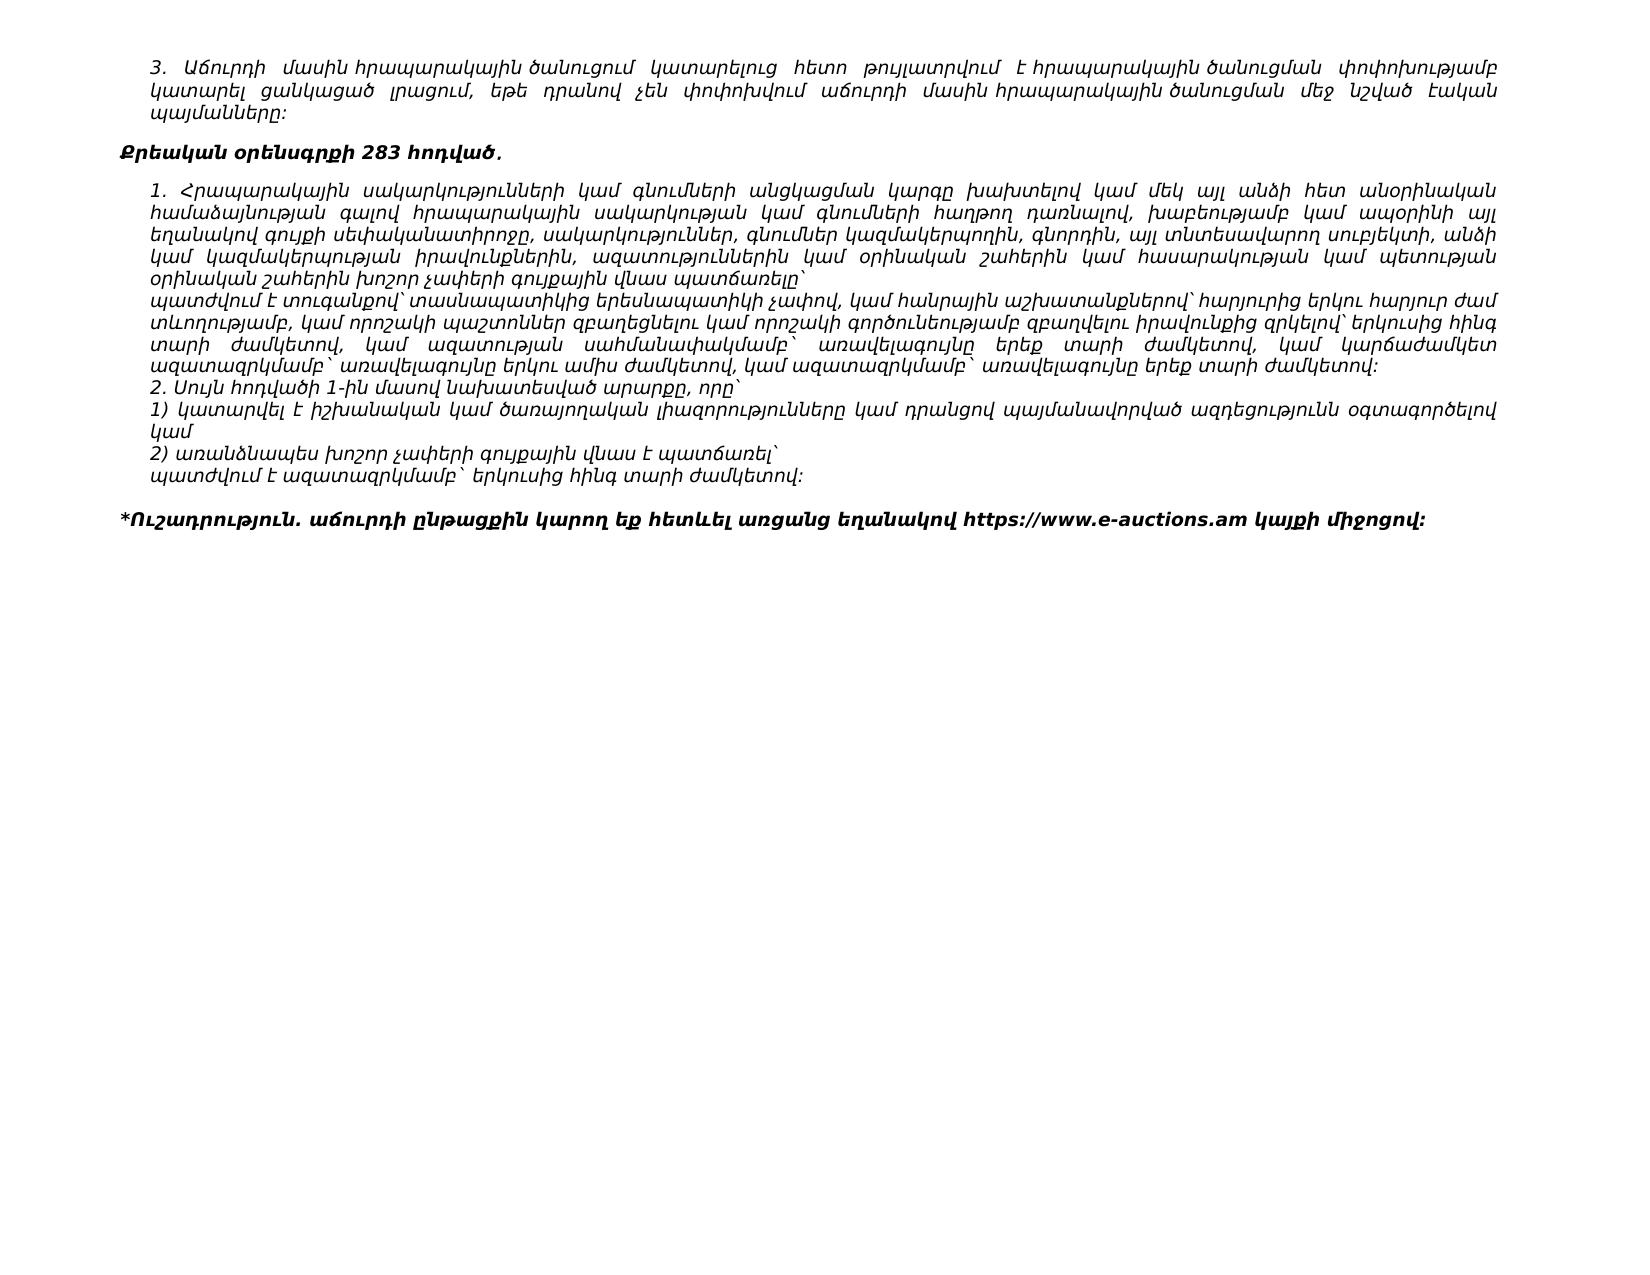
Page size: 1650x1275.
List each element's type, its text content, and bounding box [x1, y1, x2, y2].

text պատժվում է ազատազրկմամբ` երկուսից հինգ տարի ժամկետով: [150, 465, 1500, 487]
text 2. Սույն հոդվածի 1-ին մասով նախատեսված արարքը, որը՝ [150, 377, 1500, 399]
text 1) կատարվել է իշխանական կամ ծառայողական լիազորությունները կամ դրանցով պայմանավորված ազդեցությունն օգտագործելով կամ [150, 399, 1500, 443]
text պատժվում է տուգանքով՝ տասնապատիկից երեսնապատիկի չափով, կամ հանրային աշխատանքներով՝ հարյուրից երկու հարյուր ժամ տևողությամբ, կամ որոշակի պաշտոններ զբաղեցնելու կամ որոշակի գործունեությամբ զբաղվելու իրավունքից զրկելով՝ երկուսից հինգ տարի ժամկետով, կամ ազատության սահմանափակմամբ` առավելագույնը երեք տարի ժամկետով, կամ կարճաժամկետ ազատազրկմամբ` առավելագույնը երկու ամիս ժամկետով, կամ ազատազրկմամբ` առավելագույնը երեք տարի ժամկետով: [150, 290, 1500, 377]
text 2) առանձնապես խոշոր չափերի գույքային վնաս է պատճառել՝ [150, 443, 1500, 465]
text *Ուշադրություն. աճուրդի ընթացքին կարող եք հետևել առցանց եղանակով https://www.e-auctions.am կայքի միջոցով։ [120, 508, 1500, 530]
text 1. Հրապարակային սակարկությունների կամ գնումների անցկացման կարգը խախտելով կամ մեկ այլ անձի հետ անօրինական համաձայնության գալով հրապարակային սակարկության կամ գնումների հաղթող դառնալով, խաբեությամբ կամ ապօրինի այլ եղանակով գույքի սեփականատիրոջը, սակարկություններ, գնումներ կազմակերպողին, գնորդին, այլ տնտեսավարող սուբյեկտի, անձի կամ կազմակերպության իրավունքներին, ազատություններին կամ օրինական շահերին կամ հասարակության կամ պետության օրինական շահերին խոշոր չափերի գույքային վնաս պատճառելը՝ [150, 180, 1500, 290]
text Քրեական օրենսգրքի 283 հոդված․ [120, 141, 1500, 164]
text 3. Աճուրդի մասին հրապարակային ծանուցում կատարելուց հետո թույլատրվում է հրապարակային ծանուցման փոփոխությամբ կատարել ցանկացած լրացում, եթե դրանով չեն փոփոխվում աճուրդի մասին հրապարակային ծանուցման մեջ նշված էական պայմանները: [150, 56, 1500, 124]
